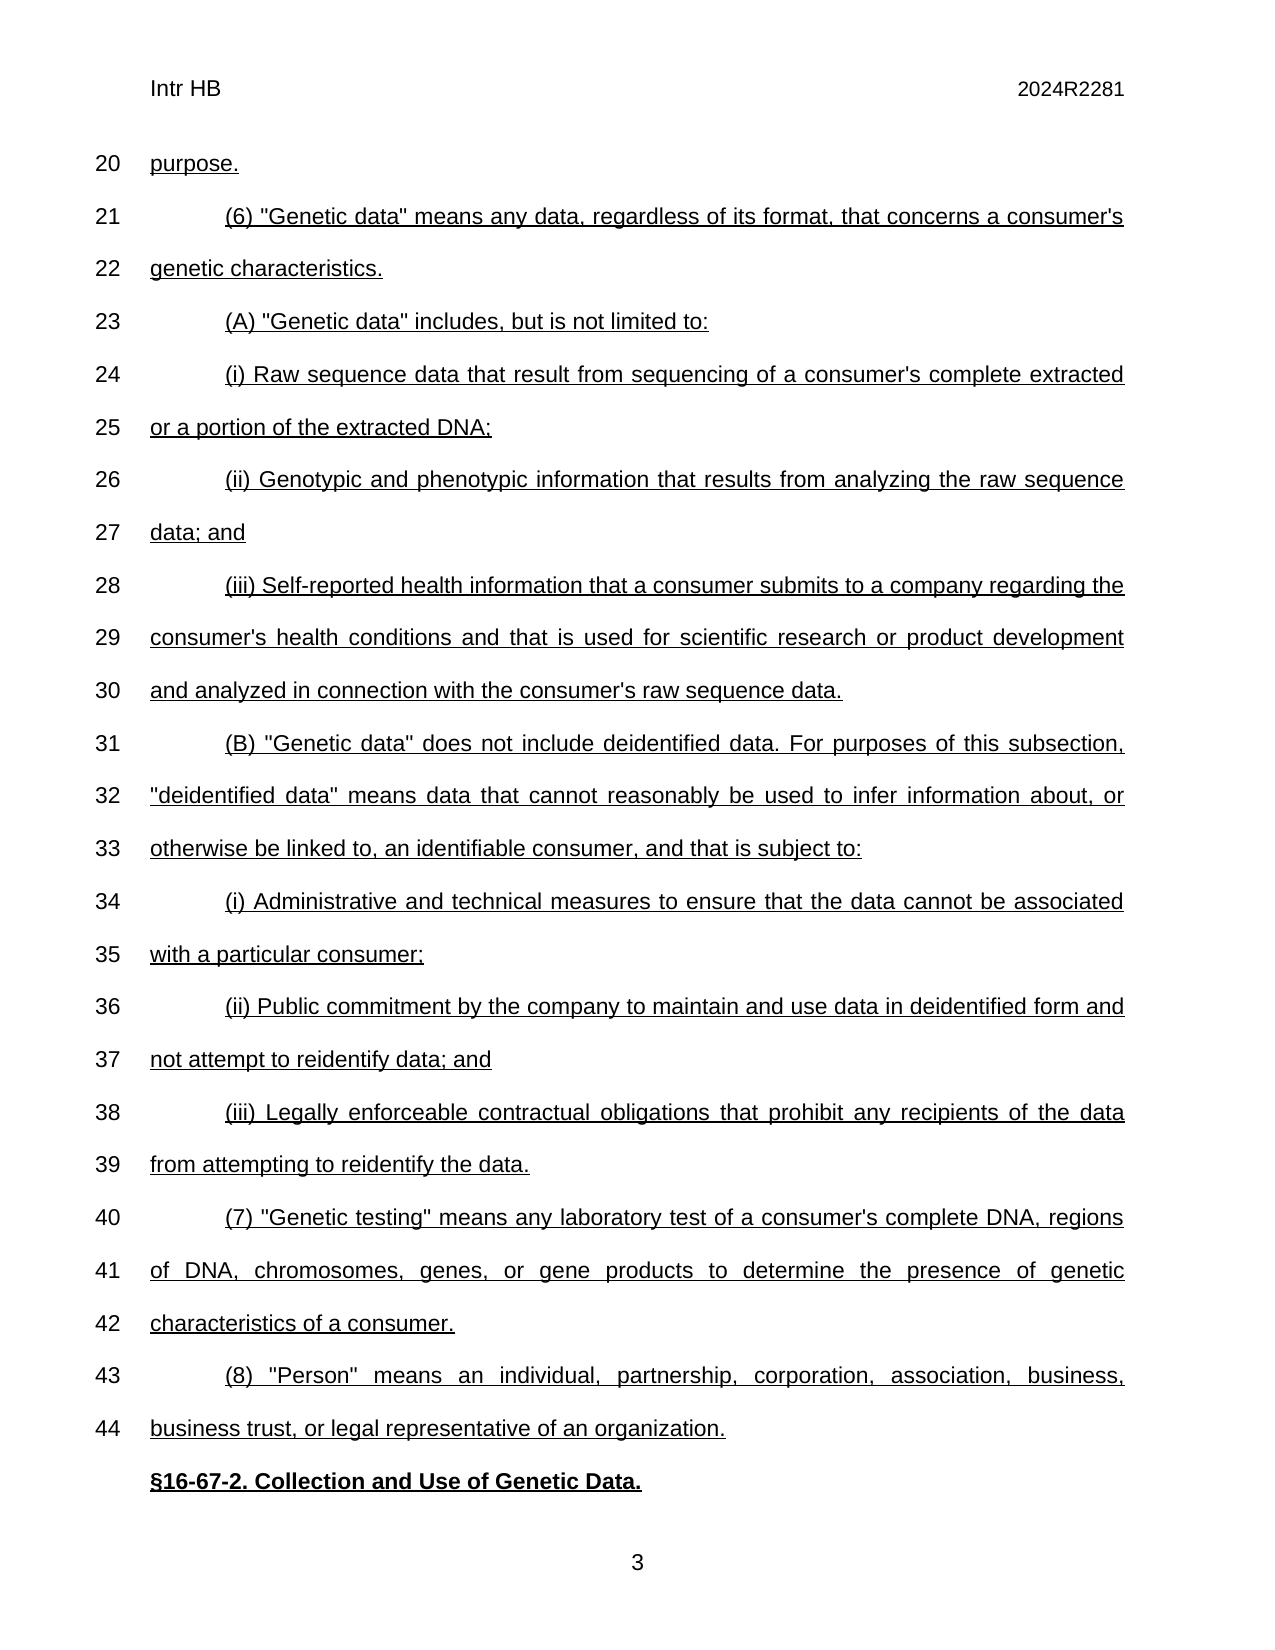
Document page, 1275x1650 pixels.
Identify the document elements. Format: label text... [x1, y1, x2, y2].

subtitle §16-67-2. Collection and Use of Genetic Data. [150, 1468, 1125, 1494]
text (i) Raw sequence data that result from sequencing of a consumer's complete extracted or a portion of the extracted DNA; [150, 361, 1125, 440]
text (7) "Genetic testing" means any laboratory test of a consumer's complete DNA, regions of DNA, chromosomes, genes, or gene products to determine the presence of genetic characteristics of a consumer. [150, 1204, 1125, 1280]
text (iii) Self-reported health information that a consumer submits to a company regarding the consumer's health conditions and that is used for scientific research or product development and analyzed in connection with the consumer's raw sequence data. [150, 572, 1125, 703]
text (B) "Genetic data" does not include deidentified data. For purposes of this subsection, "deidentified data" means data that cannot reasonably be used to infer information about, or otherwise be linked to, an identifiable consumer, and that is subject to: [150, 806, 1125, 862]
text (7) "Genetic testing" means any laboratory test of a consumer's complete DNA, regions of DNA, chromosomes, genes, or gene products to determine the presence of genetic characteristics of a consumer. [150, 1281, 1125, 1336]
text (6) "Genetic data" means any data, regardless of its format, that concerns a consumer's genetic characteristics. [150, 203, 1125, 282]
text (8) "Person" means an individual, partnership, corporation, association, business, business trust, or legal representative of an organization. [150, 1362, 1125, 1441]
text (ii) Genotypic and phenotypic information that results from analyzing the raw sequence data; and [150, 466, 1125, 545]
text (ii) Public commitment by the company to maintain and use data in deidentified form and not attempt to reidentify data; and [150, 993, 1125, 1072]
text (B) "Genetic data" does not include deidentified data. For purposes of this subsection, "deidentified data" means data that cannot reasonably be used to infer information about, or otherwise be linked to, an identifiable consumer, and that is subject to: [150, 730, 1125, 805]
text (A) "Genetic data" includes, but is not limited to: [150, 308, 1125, 334]
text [150, 150, 1125, 176]
text (i) Administrative and technical measures to ensure that the data cannot be associated with a particular consumer; [150, 888, 1125, 967]
text (iii) Legally enforceable contractual obligations that prohibit any recipients of the data from attempting to reidentify the data. [150, 1099, 1125, 1178]
